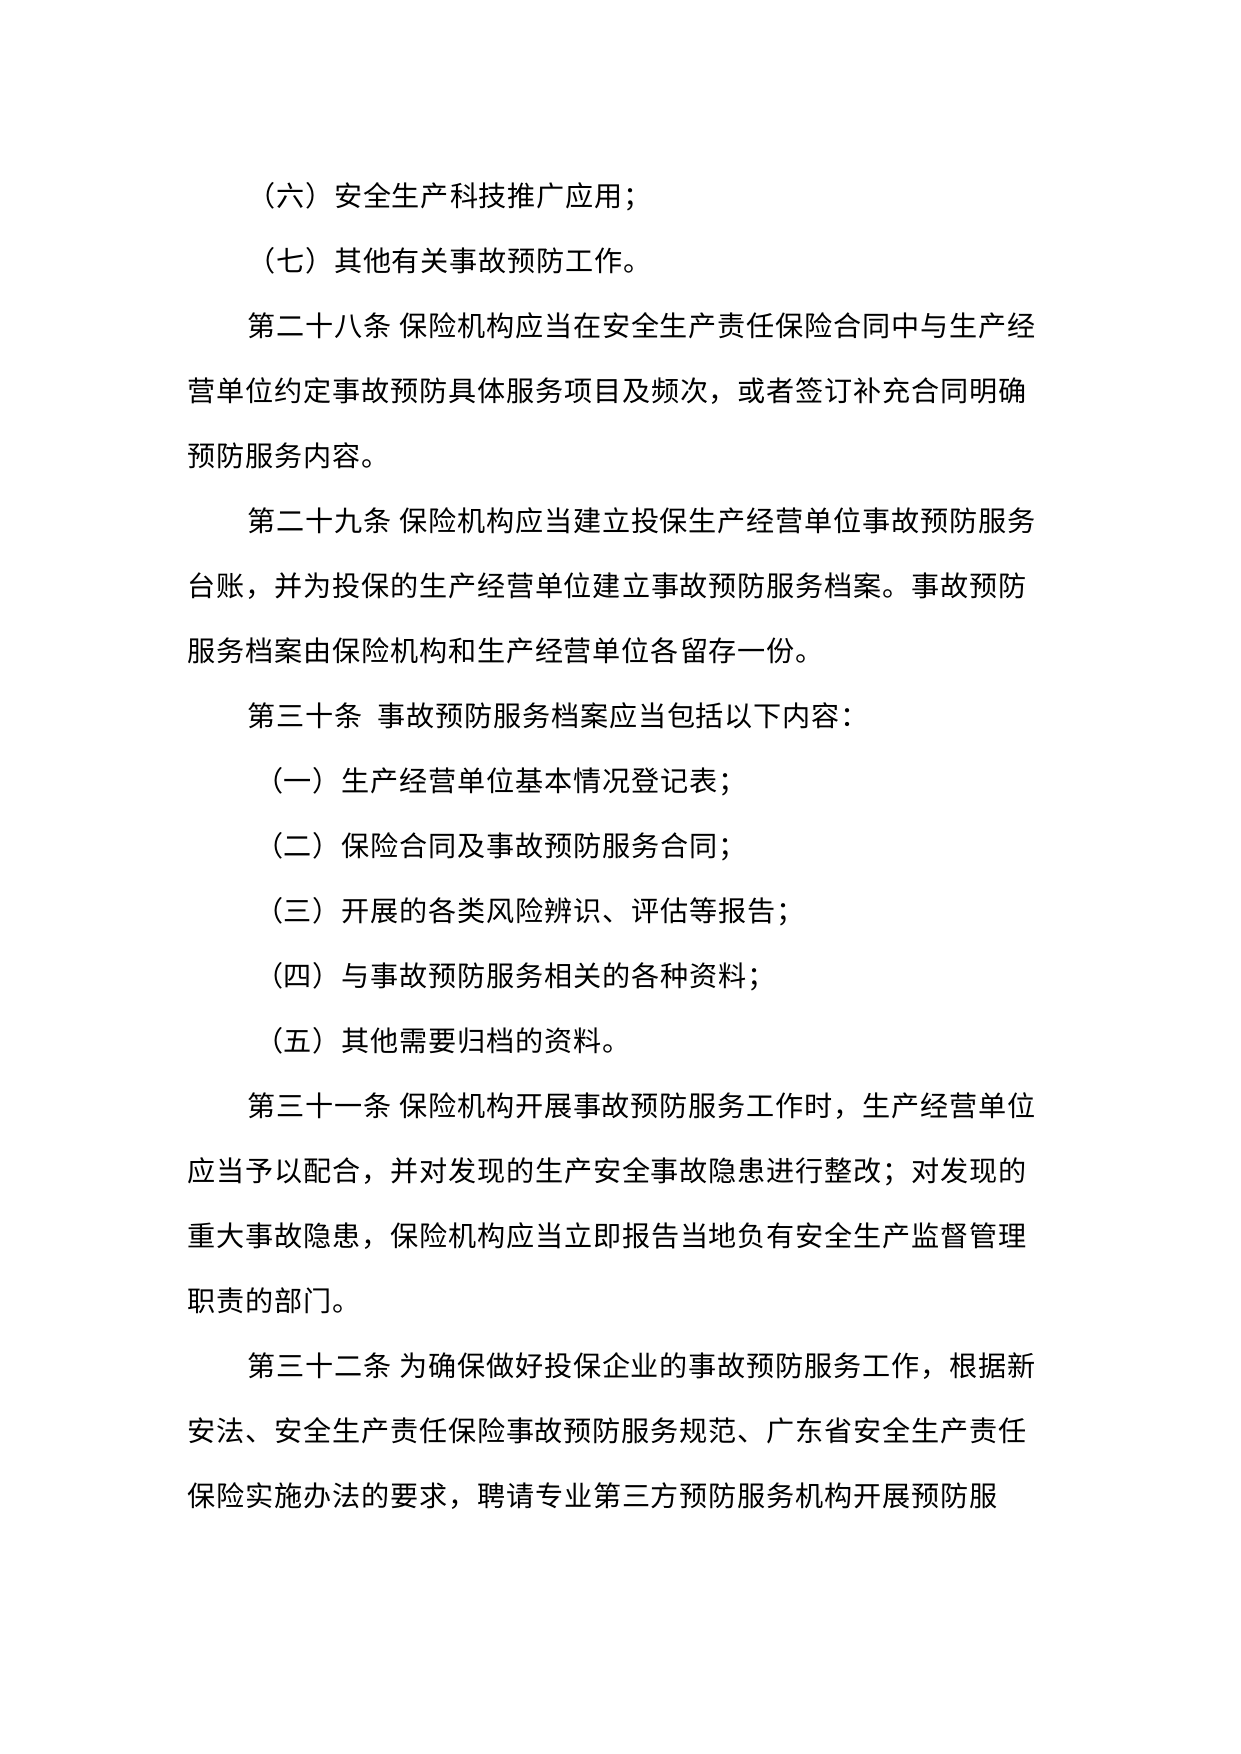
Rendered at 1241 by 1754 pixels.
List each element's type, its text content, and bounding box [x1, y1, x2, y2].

text （七）其他有关事故预防工作。 [187, 227, 1053, 292]
text （三）开展的各类风险辨识、评估等报告； [187, 877, 1053, 942]
text （二）保险合同及事故预防服务合同； [187, 812, 1053, 877]
text 第三十条 事故预防服务档案应当包括以下内容： [187, 682, 1053, 747]
text 第三十一条 保险机构开展事故预防服务工作时，生产经营单位应当予以配合，并对发现的生产安全事故隐患进行整改；对发现的重大事故隐患，保险机构应当立即报告当地负有安全生产监督管理职责的部门。 [187, 1072, 1053, 1332]
text （四）与事故预防服务相关的各种资料； [187, 942, 1053, 1007]
text （五）其他需要归档的资料。 [187, 1007, 1053, 1072]
text （六）安全生产科技推广应用； [187, 162, 1053, 227]
text （一）生产经营单位基本情况登记表； [187, 747, 1053, 812]
text 第二十九条 保险机构应当建立投保生产经营单位事故预防服务台账，并为投保的生产经营单位建立事故预防服务档案。事故预防服务档案由保险机构和生产经营单位各留存一份。 [187, 487, 1053, 682]
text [187, 1332, 1053, 1527]
text 第二十八条 保险机构应当在安全生产责任保险合同中与生产经营单位约定事故预防具体服务项目及频次，或者签订补充合同明确预防服务内容。 [187, 292, 1053, 487]
